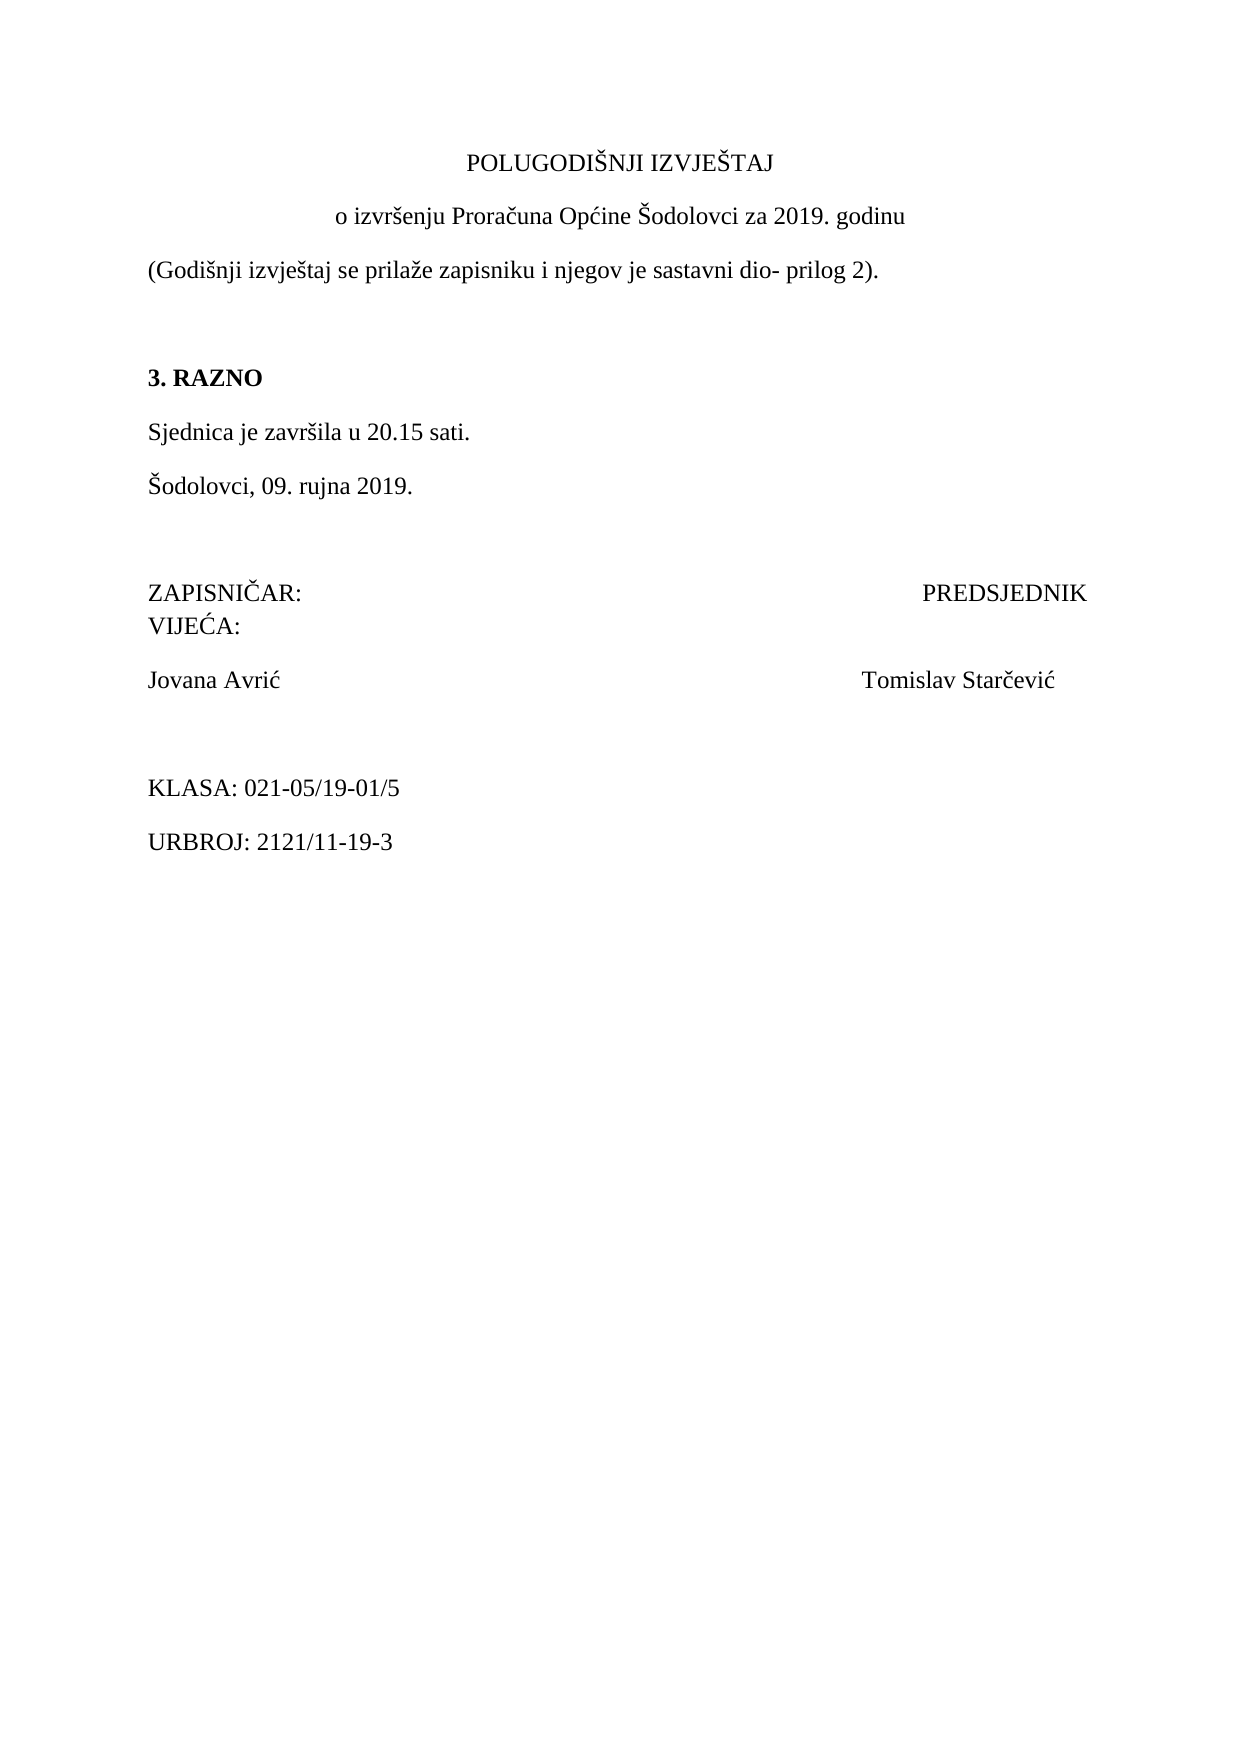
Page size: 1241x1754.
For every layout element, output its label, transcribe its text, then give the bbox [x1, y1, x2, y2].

text POLUGODIŠNJI IZVJEŠTAJ [148, 148, 1093, 176]
text URBROJ: 2121/11-19-3 [148, 827, 1093, 856]
text 3. RAZNO [148, 363, 1093, 392]
text Jovana Avrić Tomislav Starčević [148, 665, 1093, 694]
text ZAPISNIČAR: PREDSJEDNIK VIJEĆA: [148, 578, 1093, 640]
text (Godišnji izvještaj se prilaže zapisniku i njegov je sastavni dio- prilog 2). [148, 255, 1093, 284]
text Sjednica je završila u 20.15 sati. [148, 417, 1093, 446]
text KLASA: 021-05/19-01/5 [148, 773, 1093, 802]
text Šodolovci, 09. rujna 2019. [148, 471, 1093, 499]
text o izvršenju Proračuna Općine Šodolovci za 2019. godinu [148, 201, 1093, 230]
